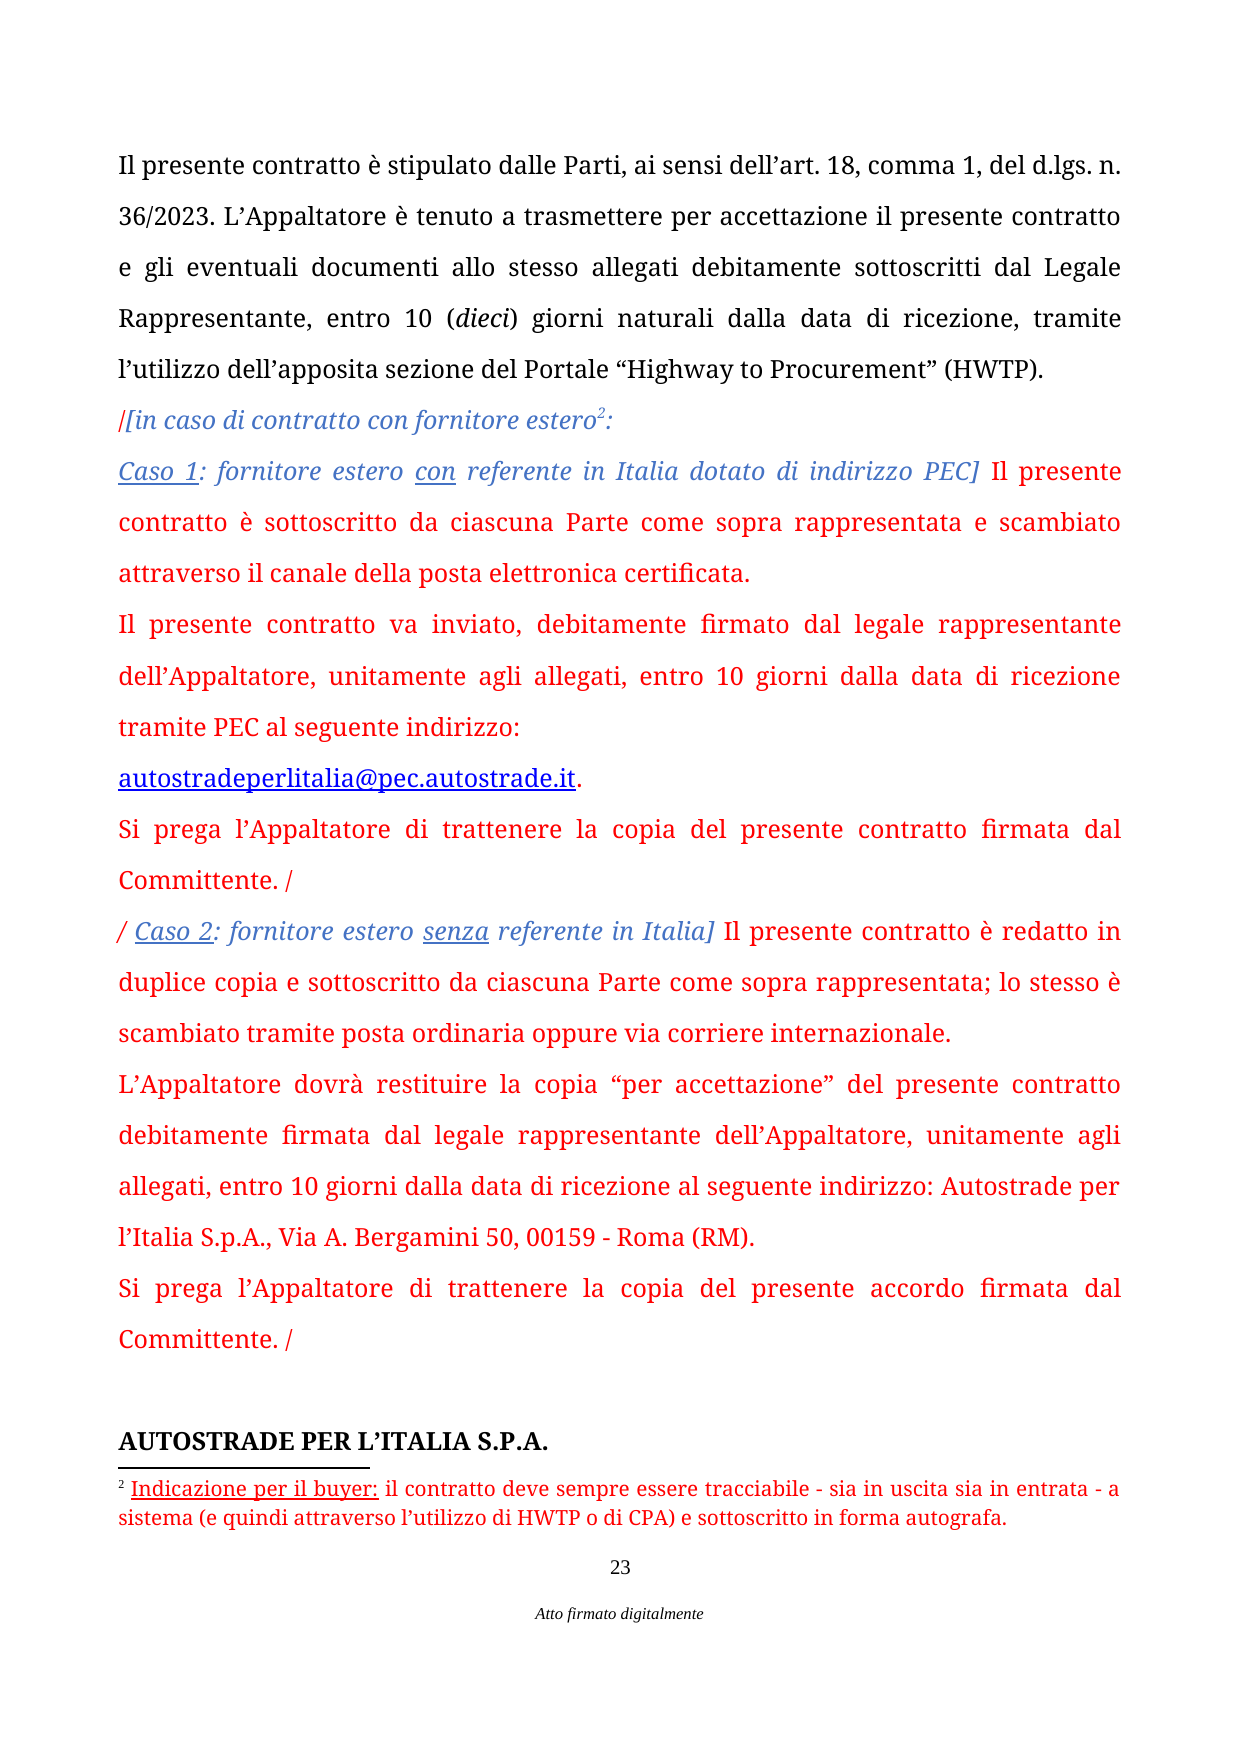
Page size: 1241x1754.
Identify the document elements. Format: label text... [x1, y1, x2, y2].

text AUTOSTRADE PER L’ITALIA S.P.A. [118, 1424, 1122, 1458]
text /[in caso di contratto con fornitore estero: [118, 403, 1122, 437]
text Si prega l’Appaltatore di trattenere la copia del presente accordo firmata dal Committente. / [118, 1271, 1122, 1356]
text L’Appaltatore dovrà restituire la copia “per accettazione” del presente contratto debitamente firmata dal legale rappresentante dell’Appaltatore, unitamente agli allegati, entro 10 giorni dalla data di ricezione al seguente indirizzo: Autostrade per l’Italia S.p.A., Via A. Bergamini 50, 00159 - Roma (RM). [118, 1066, 1122, 1254]
text Si prega l’Appaltatore di trattenere la copia del presente contratto firmata dal Committente. / [118, 811, 1122, 896]
text Il presente contratto è stipulato dalle Parti, ai sensi dell’art. 18, comma 1, del d.lgs. n. 36/2023. L’Appaltatore è tenuto a trasmettere per accettazione il presente contratto e gli eventuali documenti allo stesso allegati debitamente sottoscritti dal Legale Rappresentante, entro 10 (dieci) giorni naturali dalla data di ricezione, tramite l’utilizzo dell’apposita sezione del Portale “Highway to Procurement” (HWTP). [118, 148, 1122, 386]
text Il presente contratto va inviato, debitamente firmato dal legale rappresentante dell’Appaltatore, unitamente agli allegati, entro 10 giorni dalla data di ricezione tramite PEC al seguente indirizzo: [118, 607, 1122, 743]
text autostradeperlitalia@pec.autostrade.it. [118, 760, 1122, 794]
text Caso 1: fornitore estero con referente in Italia dotato di indirizzo PEC] Il presente contratto è sottoscritto da ciascuna Parte come sopra rappresentata e scambiato attraverso il canale della posta elettronica certificata. [118, 454, 1122, 590]
text / Caso 2: fornitore estero senza referente in Italia] Il presente contratto è redatto in duplice copia e sottoscritto da ciascuna Parte come sopra rappresentata; lo stesso è scambiato tramite posta ordinaria oppure via corriere internazionale. [118, 913, 1122, 1049]
